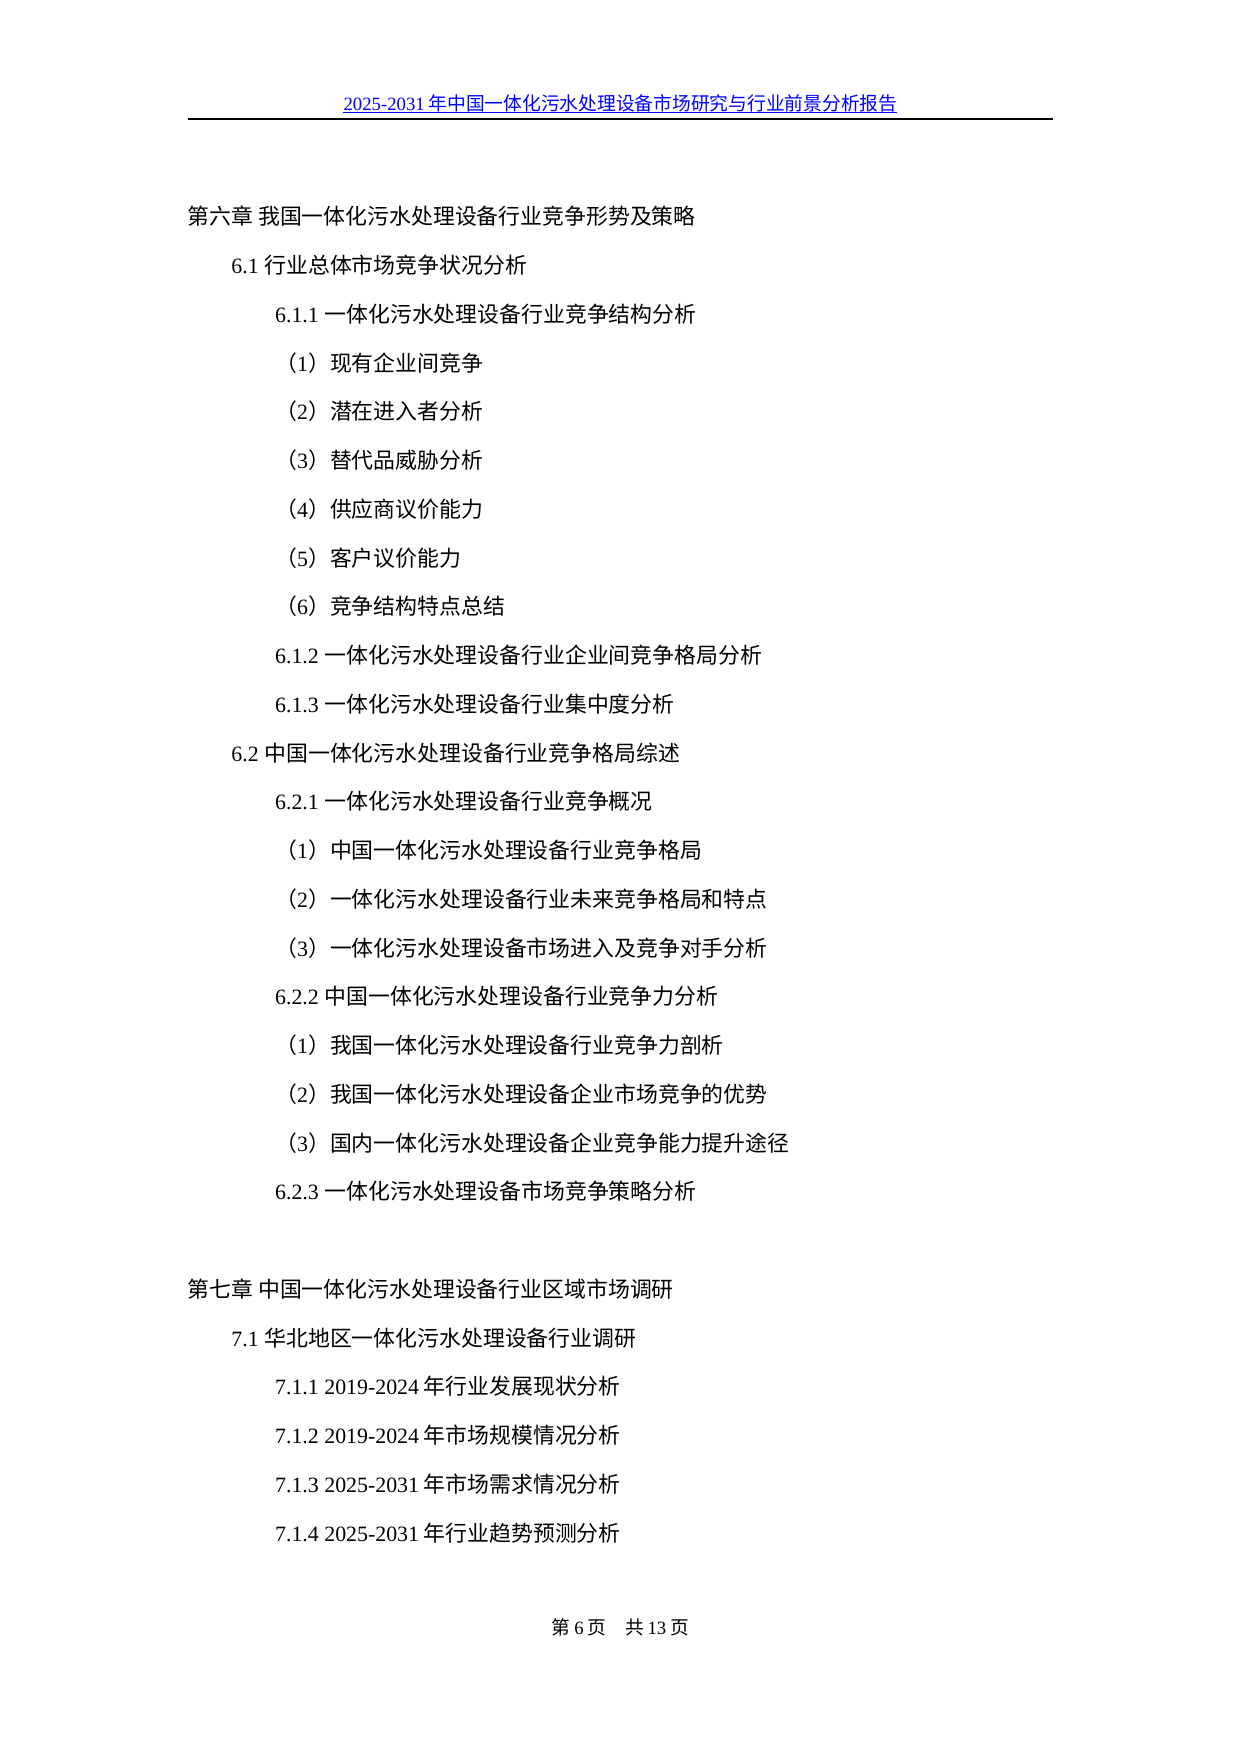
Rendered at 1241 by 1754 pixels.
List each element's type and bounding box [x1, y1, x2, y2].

text [187, 150, 1053, 1548]
